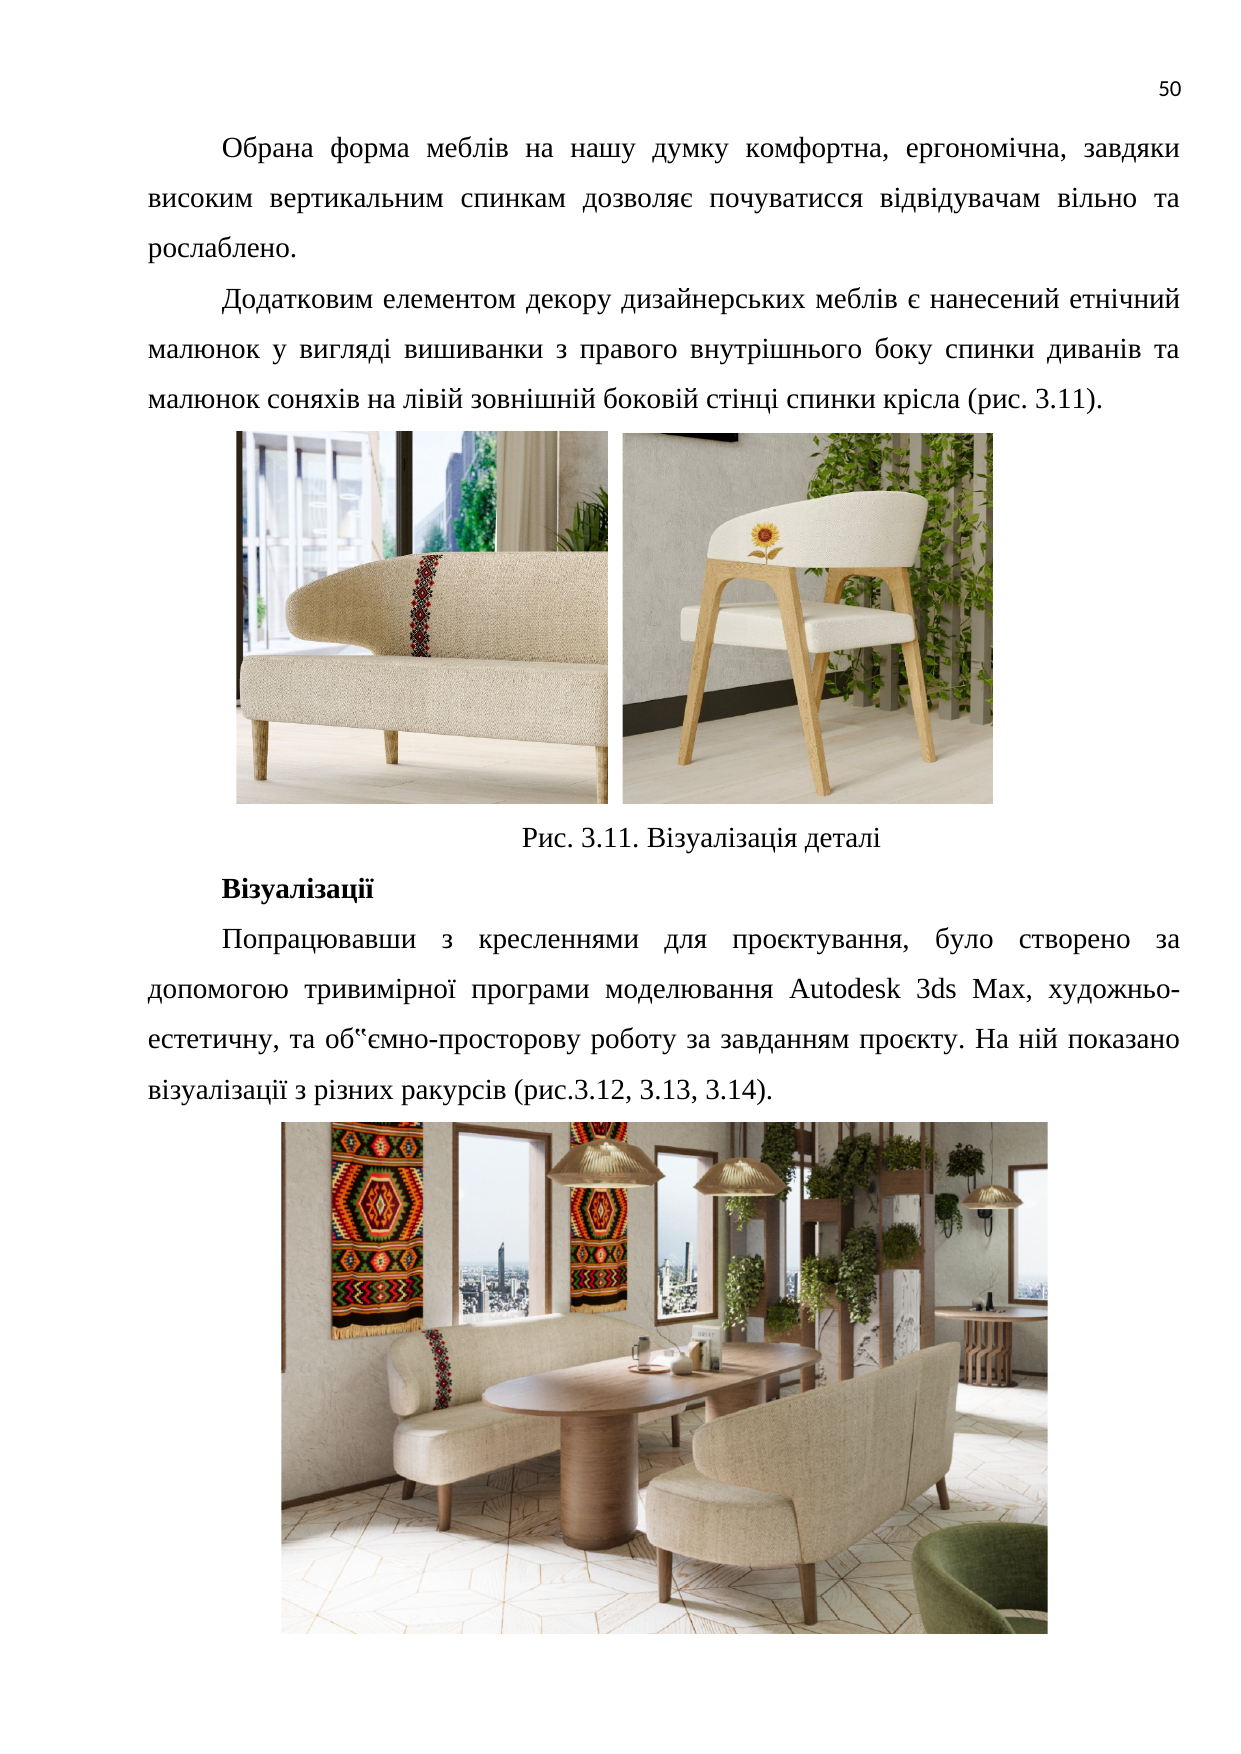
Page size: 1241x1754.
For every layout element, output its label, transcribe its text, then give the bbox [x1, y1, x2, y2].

picture [281, 1122, 1048, 1634]
text Рис. 3.11. Візуалізація деталі [148, 820, 1181, 854]
text Додатковим елементом декору дизайнерських меблів є нанесений етнічний малюнок у вигляді вишиванки з правого внутрішнього боку спинки диванів та малюнок соняхів на лівій зовнішній боковій стінці спинки крісла (рис. 3.11). [148, 281, 1181, 415]
picture [622, 433, 993, 804]
picture [236, 431, 608, 804]
text Візуалізації [148, 871, 1181, 904]
text Обрана форма меблів на нашу думку комфортна, ергономічна, завдяки високим вертикальним спинкам дозволяє почуватисся відвідувачам вільно та рослаблено. [148, 130, 1181, 264]
text Попрацювавши з кресленнями для проєктування, було створено за допомогою тривимірної програми моделювання Autodesk 3ds Max, художньо-естетичну, та об‟ємно-просторову роботу за завданням проєкту. На ній показано візуалізації з різних ракурсів (рис.3.12, 3.13, 3.14). [148, 921, 1181, 1106]
